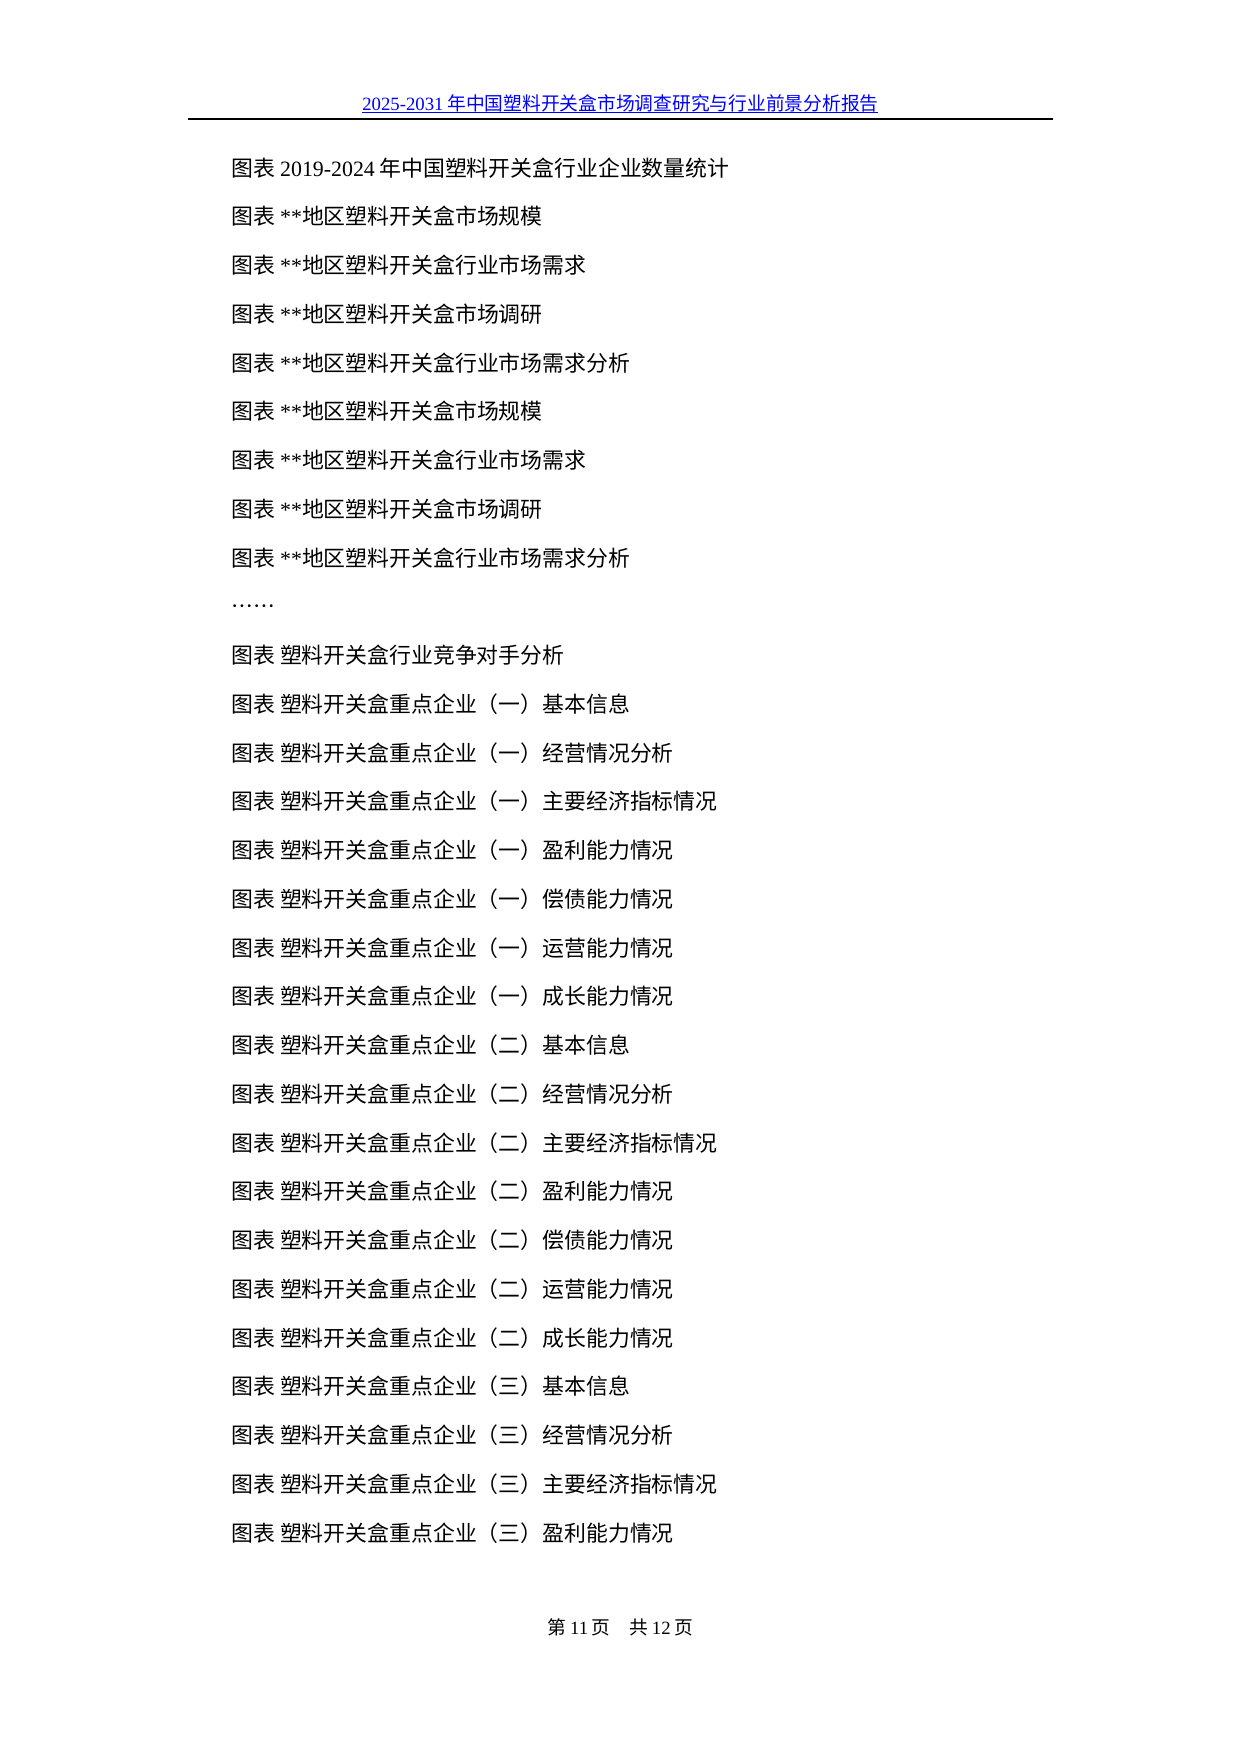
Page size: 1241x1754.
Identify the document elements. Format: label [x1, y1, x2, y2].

text [187, 150, 1053, 1548]
